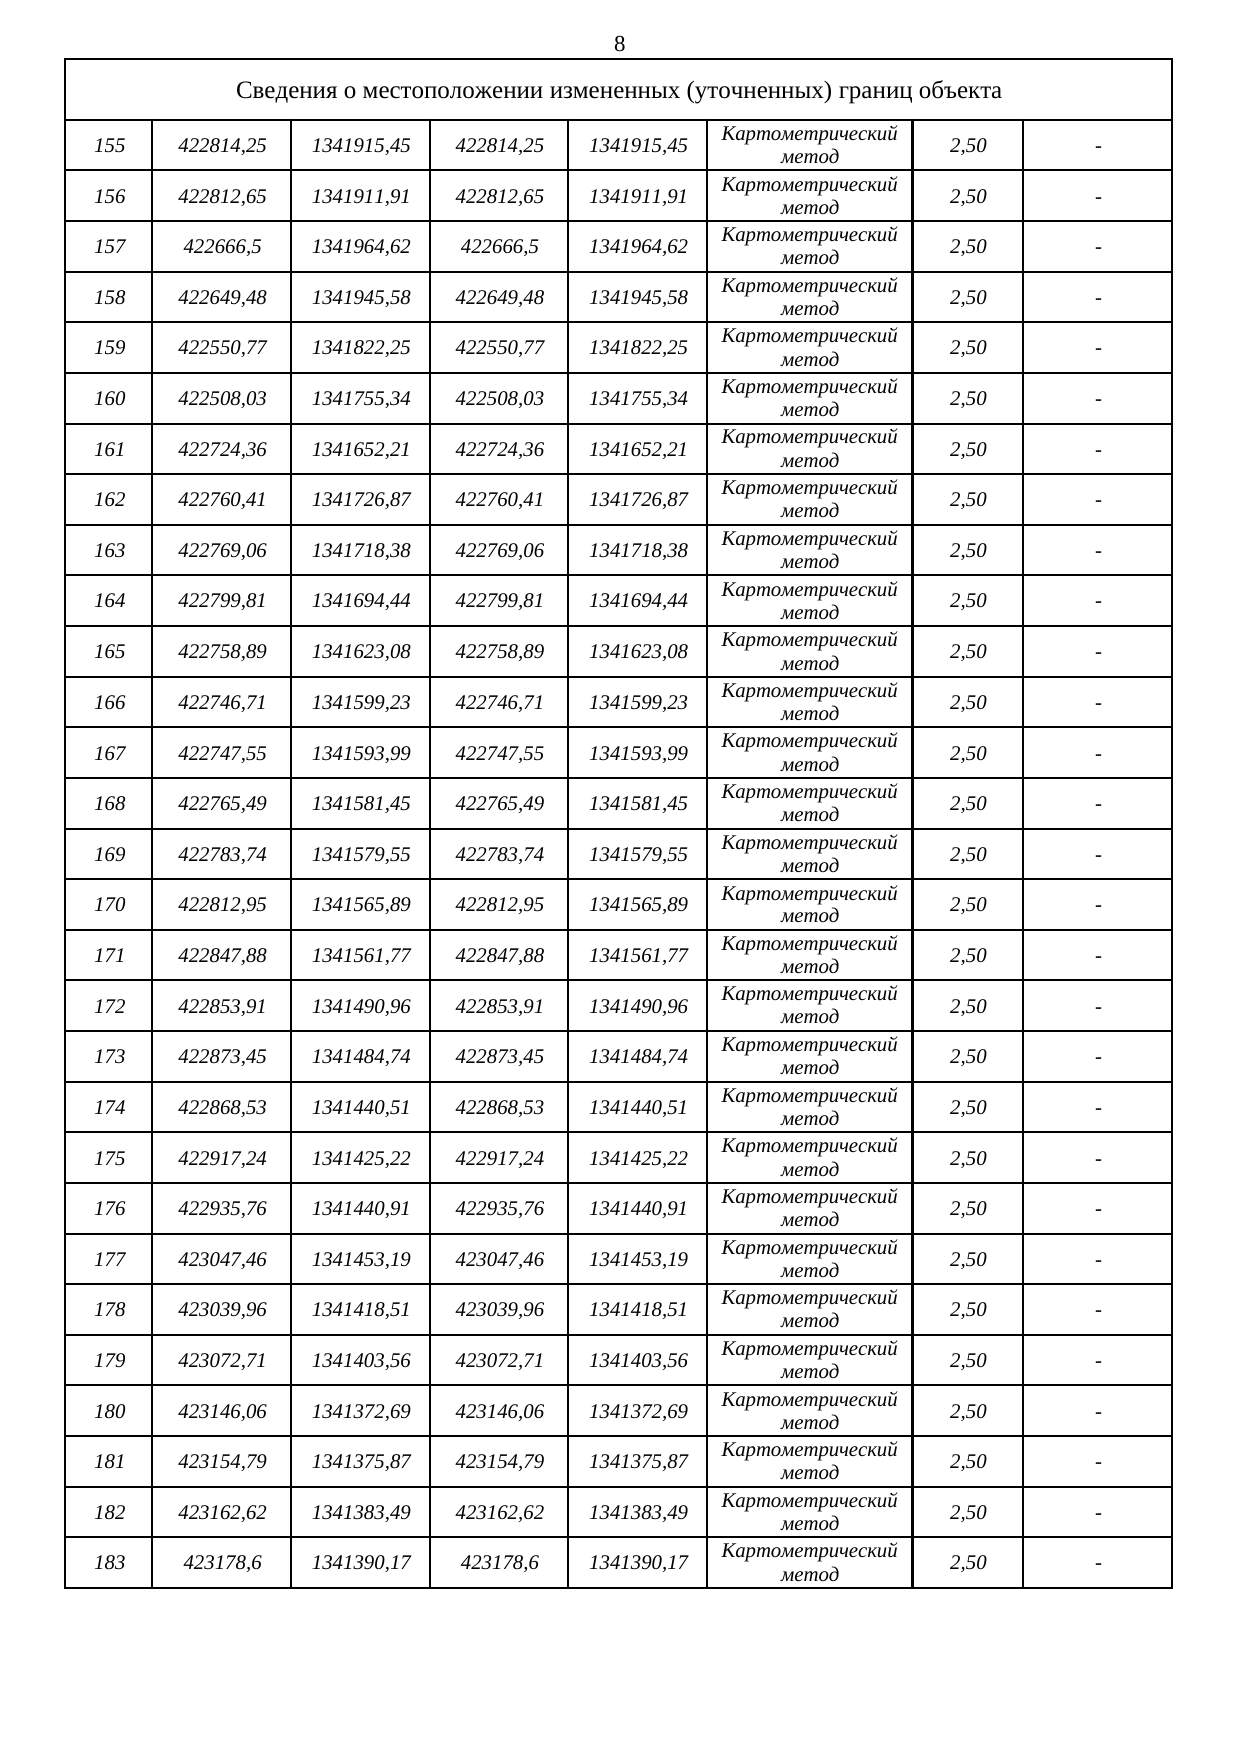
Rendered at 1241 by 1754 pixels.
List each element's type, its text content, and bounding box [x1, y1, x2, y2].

table_cell 1341390,17 [569, 1538, 706, 1587]
table_cell 172 [66, 981, 151, 1030]
table_cell 2,50 [914, 576, 1022, 625]
table_cell 1341565,89 [569, 880, 706, 929]
table_cell 2,50 [914, 121, 1022, 169]
table_cell 423154,79 [431, 1437, 567, 1486]
table_cell Картометрический метод [708, 1437, 911, 1486]
table_cell 169 [66, 830, 151, 878]
table_cell - [1024, 222, 1171, 271]
table_cell 422724,36 [431, 425, 567, 473]
table_cell 423047,46 [153, 1235, 290, 1283]
table_cell 1341652,21 [569, 425, 706, 473]
table_cell 422799,81 [431, 576, 567, 625]
table_cell - [1024, 526, 1171, 574]
table_cell 183 [66, 1538, 151, 1587]
table_cell 177 [66, 1235, 151, 1283]
table_cell - [1024, 1386, 1171, 1435]
table_cell - [1024, 273, 1171, 321]
table_cell 1341375,87 [569, 1437, 706, 1486]
table_cell 2,50 [914, 475, 1022, 524]
table_cell 179 [66, 1336, 151, 1384]
table_cell 1341383,49 [292, 1488, 429, 1536]
table_cell 422508,03 [431, 374, 567, 422]
table_cell 423039,96 [431, 1285, 567, 1334]
table_cell 1341726,87 [569, 475, 706, 524]
table_cell Картометрический метод [708, 728, 911, 777]
table_cell 2,50 [914, 931, 1022, 979]
table_cell 1341561,77 [292, 931, 429, 979]
table_cell 1341945,58 [569, 273, 706, 321]
table_cell 180 [66, 1386, 151, 1435]
table_cell 422783,74 [431, 830, 567, 878]
table_cell 2,50 [914, 1235, 1022, 1283]
table_cell 1341484,74 [569, 1032, 706, 1081]
table_cell Картометрический метод [708, 830, 911, 878]
table_cell 2,50 [914, 728, 1022, 777]
table_cell 1341440,91 [569, 1184, 706, 1232]
table_cell Картометрический метод [708, 931, 911, 979]
table_cell 422812,95 [153, 880, 290, 929]
table_cell 422917,24 [153, 1133, 290, 1182]
table_cell - [1024, 931, 1171, 979]
table_cell 1341822,25 [292, 323, 429, 372]
table_cell 423178,6 [153, 1538, 290, 1587]
table_cell 422765,49 [153, 779, 290, 827]
table_cell 422868,53 [431, 1083, 567, 1131]
table_cell 1341403,56 [569, 1336, 706, 1384]
table_cell 1341599,23 [292, 678, 429, 726]
table_cell 1341425,22 [292, 1133, 429, 1182]
table_cell 2,50 [914, 1285, 1022, 1334]
table_cell 159 [66, 323, 151, 372]
table_cell 175 [66, 1133, 151, 1182]
table_cell 422847,88 [431, 931, 567, 979]
table_cell Картометрический метод [708, 678, 911, 726]
table_cell Картометрический метод [708, 627, 911, 676]
table_cell 158 [66, 273, 151, 321]
table_cell 1341390,17 [292, 1538, 429, 1587]
table_cell 422649,48 [153, 273, 290, 321]
table_cell Картометрический метод [708, 374, 911, 422]
table_cell - [1024, 1336, 1171, 1384]
table_cell Картометрический метод [708, 1386, 911, 1435]
table_cell 1341581,45 [292, 779, 429, 827]
table_cell 422935,76 [431, 1184, 567, 1232]
table_cell 1341440,91 [292, 1184, 429, 1232]
table_cell 181 [66, 1437, 151, 1486]
table_cell 1341425,22 [569, 1133, 706, 1182]
table_cell 168 [66, 779, 151, 827]
table_cell 1341484,74 [292, 1032, 429, 1081]
table_cell 1341911,91 [292, 171, 429, 220]
table_cell 423178,6 [431, 1538, 567, 1587]
table_cell 2,50 [914, 1032, 1022, 1081]
table_cell - [1024, 880, 1171, 929]
table_cell 166 [66, 678, 151, 726]
table_cell Картометрический метод [708, 1285, 911, 1334]
table_cell 423146,06 [431, 1386, 567, 1435]
table_cell 2,50 [914, 830, 1022, 878]
table_cell 422508,03 [153, 374, 290, 422]
table_cell 422747,55 [431, 728, 567, 777]
table_cell Картометрический метод [708, 1083, 911, 1131]
table_cell 422747,55 [153, 728, 290, 777]
table_cell 157 [66, 222, 151, 271]
table_cell 160 [66, 374, 151, 422]
table_cell 422853,91 [153, 981, 290, 1030]
table_cell 422935,76 [153, 1184, 290, 1232]
table_cell 422847,88 [153, 931, 290, 979]
table_cell 422868,53 [153, 1083, 290, 1131]
table_cell 422917,24 [431, 1133, 567, 1182]
table_cell - [1024, 830, 1171, 878]
table_header Сведения о местоположении измененных (уточненных) границ объекта [66, 60, 1171, 119]
table_cell - [1024, 171, 1171, 220]
table_cell 2,50 [914, 374, 1022, 422]
table_cell - [1024, 121, 1171, 169]
table_cell 1341565,89 [292, 880, 429, 929]
table_cell 1341694,44 [569, 576, 706, 625]
table_cell 422814,25 [431, 121, 567, 169]
table_cell 423047,46 [431, 1235, 567, 1283]
table_cell Картометрический метод [708, 1488, 911, 1536]
table_cell 1341490,96 [569, 981, 706, 1030]
table_cell 2,50 [914, 273, 1022, 321]
table_cell 423039,96 [153, 1285, 290, 1334]
table_cell 422746,71 [153, 678, 290, 726]
table_cell - [1024, 779, 1171, 827]
table_cell 1341694,44 [292, 576, 429, 625]
table_cell Картометрический метод [708, 475, 911, 524]
table_cell - [1024, 981, 1171, 1030]
table_cell 1341372,69 [569, 1386, 706, 1435]
table_cell 176 [66, 1184, 151, 1232]
table_cell 422765,49 [431, 779, 567, 827]
table_cell 422873,45 [431, 1032, 567, 1081]
table_cell 1341599,23 [569, 678, 706, 726]
table_cell 2,50 [914, 1488, 1022, 1536]
table_cell 422812,95 [431, 880, 567, 929]
table_cell 422769,06 [153, 526, 290, 574]
table_cell 2,50 [914, 425, 1022, 473]
table_cell Картометрический метод [708, 1235, 911, 1283]
table_cell 2,50 [914, 526, 1022, 574]
table_cell 1341652,21 [292, 425, 429, 473]
table_cell 1341375,87 [292, 1437, 429, 1486]
table_cell 422812,65 [153, 171, 290, 220]
table_cell 422758,89 [431, 627, 567, 676]
table_cell Картометрический метод [708, 323, 911, 372]
table_cell 1341945,58 [292, 273, 429, 321]
table_cell 1341623,08 [569, 627, 706, 676]
table_cell 422760,41 [153, 475, 290, 524]
table_cell 164 [66, 576, 151, 625]
table_cell Картометрический метод [708, 171, 911, 220]
table_cell - [1024, 1235, 1171, 1283]
table_cell 170 [66, 880, 151, 929]
table_cell 422746,71 [431, 678, 567, 726]
table_cell 1341453,19 [569, 1235, 706, 1283]
table_cell 1341822,25 [569, 323, 706, 372]
table_cell 171 [66, 931, 151, 979]
table_cell - [1024, 1184, 1171, 1232]
table_cell Картометрический метод [708, 222, 911, 271]
table_cell 2,50 [914, 627, 1022, 676]
table_cell 422853,91 [431, 981, 567, 1030]
table_cell 2,50 [914, 171, 1022, 220]
table_cell - [1024, 576, 1171, 625]
table_cell 162 [66, 475, 151, 524]
table_cell 178 [66, 1285, 151, 1334]
table_cell 423162,62 [153, 1488, 290, 1536]
table_cell 155 [66, 121, 151, 169]
table_cell - [1024, 374, 1171, 422]
table_cell - [1024, 1133, 1171, 1182]
table_cell 422783,74 [153, 830, 290, 878]
table_cell Картометрический метод [708, 981, 911, 1030]
table_cell 1341915,45 [292, 121, 429, 169]
table_cell - [1024, 475, 1171, 524]
table_cell 1341440,51 [569, 1083, 706, 1131]
table_cell - [1024, 1538, 1171, 1587]
table_cell 1341579,55 [569, 830, 706, 878]
table_cell 165 [66, 627, 151, 676]
table_cell - [1024, 1032, 1171, 1081]
table_cell 1341579,55 [292, 830, 429, 878]
table_cell 423154,79 [153, 1437, 290, 1486]
table_cell Картометрический метод [708, 425, 911, 473]
table_cell 2,50 [914, 981, 1022, 1030]
table_cell Картометрический метод [708, 1336, 911, 1384]
table_cell 1341964,62 [569, 222, 706, 271]
table_cell - [1024, 1437, 1171, 1486]
table_cell 422550,77 [431, 323, 567, 372]
table_cell 2,50 [914, 1336, 1022, 1384]
table_cell 2,50 [914, 1437, 1022, 1486]
table_cell 2,50 [914, 1538, 1022, 1587]
table_cell - [1024, 1083, 1171, 1131]
table_cell - [1024, 1285, 1171, 1334]
table_cell - [1024, 627, 1171, 676]
table_cell 422873,45 [153, 1032, 290, 1081]
table_cell 422814,25 [153, 121, 290, 169]
table_cell 173 [66, 1032, 151, 1081]
table_cell Картометрический метод [708, 880, 911, 929]
table_cell 2,50 [914, 1083, 1022, 1131]
table_cell 1341418,51 [569, 1285, 706, 1334]
table_cell 422769,06 [431, 526, 567, 574]
table_cell - [1024, 323, 1171, 372]
table_cell 1341718,38 [292, 526, 429, 574]
table_cell 1341403,56 [292, 1336, 429, 1384]
table_cell 1341593,99 [292, 728, 429, 777]
table_cell 182 [66, 1488, 151, 1536]
table_cell 174 [66, 1083, 151, 1131]
table_cell 2,50 [914, 1184, 1022, 1232]
table_cell 422799,81 [153, 576, 290, 625]
table_cell 2,50 [914, 323, 1022, 372]
table_cell 1341561,77 [569, 931, 706, 979]
table_cell 422550,77 [153, 323, 290, 372]
table_cell 1341440,51 [292, 1083, 429, 1131]
table_cell 422649,48 [431, 273, 567, 321]
table_cell 1341581,45 [569, 779, 706, 827]
table_cell 1341372,69 [292, 1386, 429, 1435]
table_cell 1341418,51 [292, 1285, 429, 1334]
table_cell 167 [66, 728, 151, 777]
table_cell - [1024, 1488, 1171, 1536]
table_cell Картометрический метод [708, 1133, 911, 1182]
table_cell - [1024, 678, 1171, 726]
table_cell 2,50 [914, 779, 1022, 827]
table_cell 423146,06 [153, 1386, 290, 1435]
table_cell 2,50 [914, 678, 1022, 726]
table_cell 1341718,38 [569, 526, 706, 574]
table_cell 2,50 [914, 1133, 1022, 1182]
table_cell 423072,71 [153, 1336, 290, 1384]
table_cell 1341915,45 [569, 121, 706, 169]
table_cell 163 [66, 526, 151, 574]
table_cell 161 [66, 425, 151, 473]
table_cell 1341490,96 [292, 981, 429, 1030]
table_cell 1341593,99 [569, 728, 706, 777]
table_cell 1341726,87 [292, 475, 429, 524]
table_cell 1341755,34 [569, 374, 706, 422]
table_cell 422666,5 [431, 222, 567, 271]
table_cell 2,50 [914, 880, 1022, 929]
table_cell - [1024, 728, 1171, 777]
table_cell 422760,41 [431, 475, 567, 524]
table_cell 422812,65 [431, 171, 567, 220]
table_cell 1341911,91 [569, 171, 706, 220]
table_cell 423072,71 [431, 1336, 567, 1384]
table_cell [708, 1538, 911, 1587]
table_cell 422758,89 [153, 627, 290, 676]
table_cell 1341383,49 [569, 1488, 706, 1536]
table_cell - [1024, 425, 1171, 473]
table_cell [708, 121, 911, 169]
table_cell Картометрический метод [708, 1184, 911, 1232]
table_cell Картометрический метод [708, 273, 911, 321]
table_cell 156 [66, 171, 151, 220]
table_cell Картометрический метод [708, 1032, 911, 1081]
table_cell 423162,62 [431, 1488, 567, 1536]
table_cell 422666,5 [153, 222, 290, 271]
table_cell Картометрический метод [708, 576, 911, 625]
table_cell Картометрический метод [708, 779, 911, 827]
table_cell 1341964,62 [292, 222, 429, 271]
table_cell Картометрический метод [708, 526, 911, 574]
table_cell 1341755,34 [292, 374, 429, 422]
table_cell 422724,36 [153, 425, 290, 473]
table_cell 2,50 [914, 1386, 1022, 1435]
table_cell 1341623,08 [292, 627, 429, 676]
table_cell 2,50 [914, 222, 1022, 271]
table_cell 1341453,19 [292, 1235, 429, 1283]
